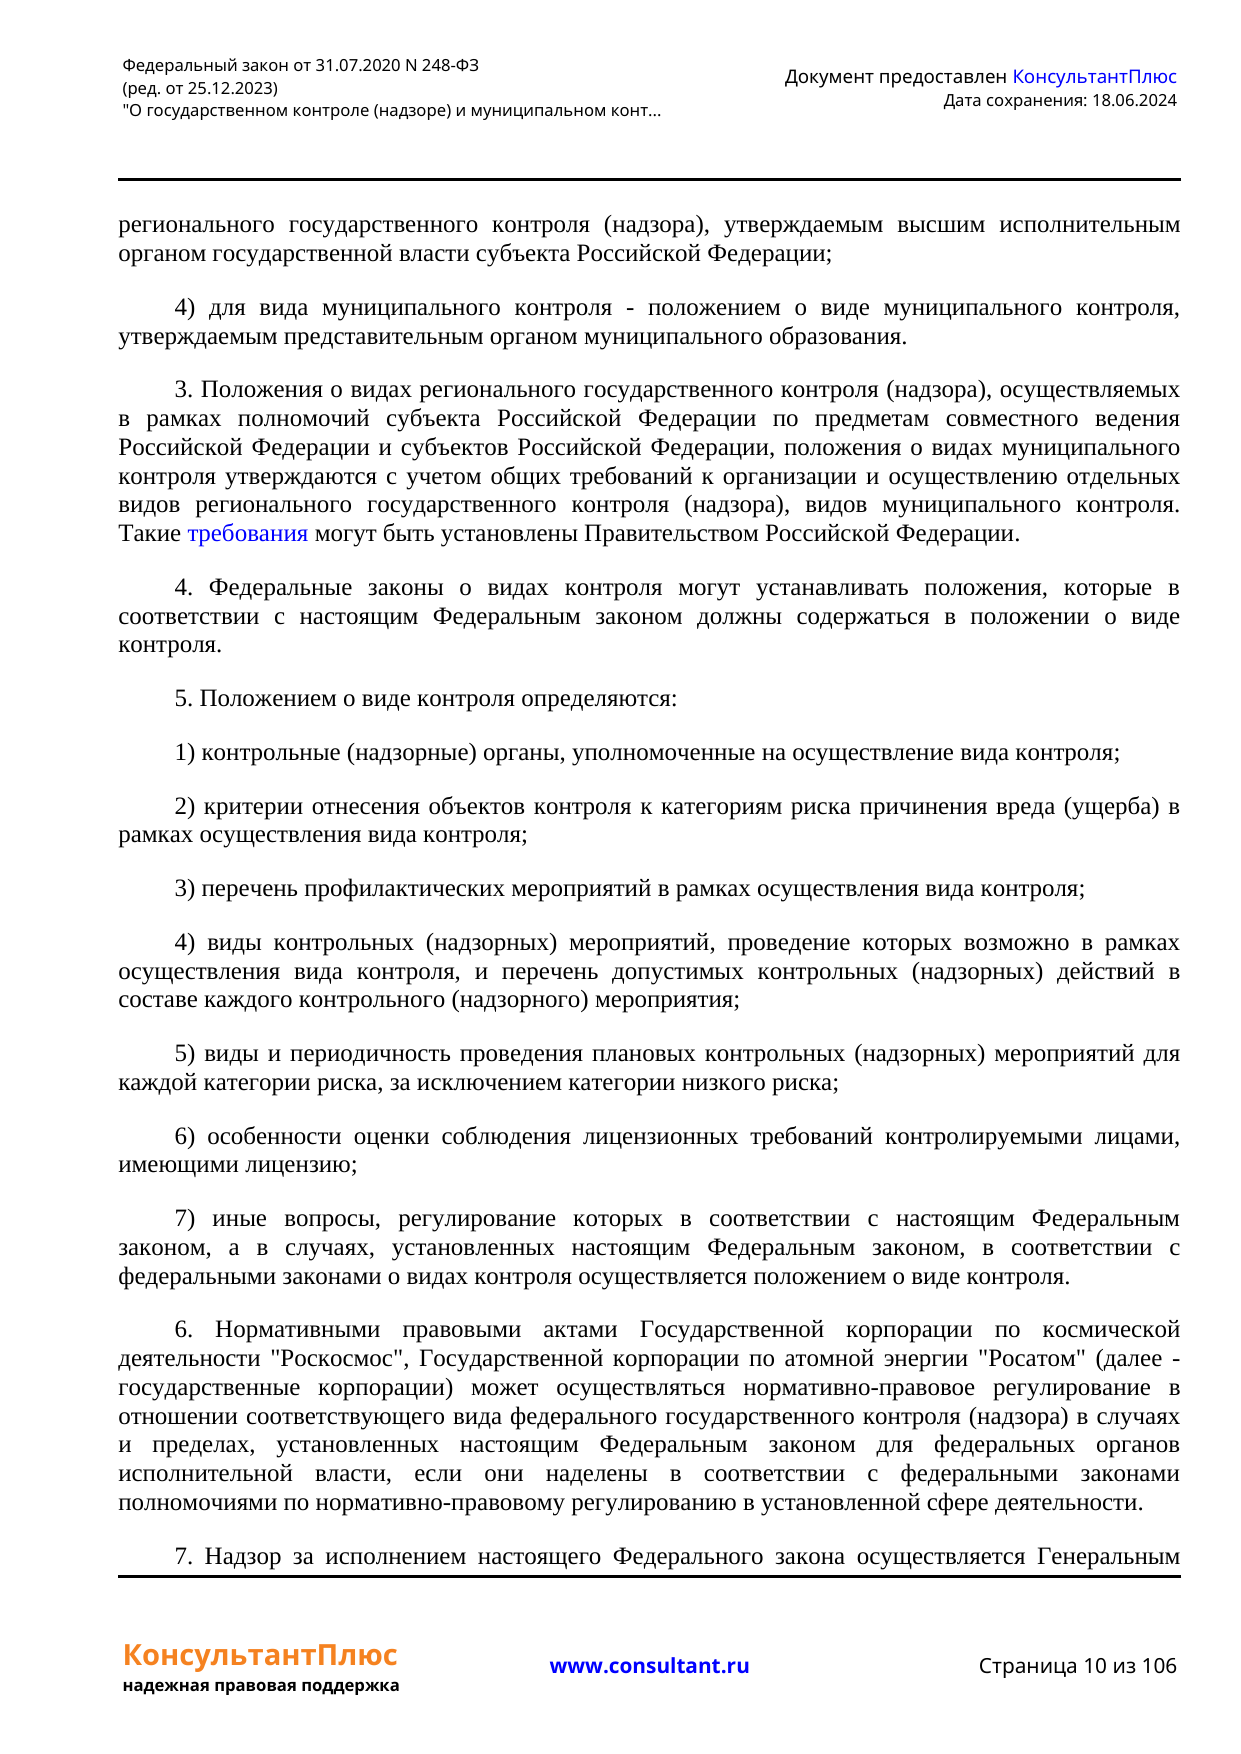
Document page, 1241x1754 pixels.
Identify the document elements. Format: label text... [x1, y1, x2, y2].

text 6) особенности оценки соблюдения лицензионных требований контролируемыми лицами, имеющими лицензию; [118, 1121, 1181, 1178]
text 4) для вида муниципального контроля - положением о виде муниципального контроля, утверждаемым представительным органом муниципального образования. [118, 292, 1181, 349]
text 3. Положения о видах регионального государственного контроля (надзора), осуществляемых в рамках полномочий субъекта Российской Федерации по предметам совместного ведения Российской Федерации и субъектов Российской Федерации, положения о видах муниципального контроля утверждаются с учетом общих требований к организации и осуществлению отдельных видов регионального государственного контроля (надзора), видов муниципального контроля. Такие требования могут быть установлены Правительством Российской Федерации. [118, 374, 1181, 547]
text 3) перечень профилактических мероприятий в рамках осуществления вида контроля; [118, 873, 1181, 902]
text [118, 1541, 1181, 1569]
text 4) виды контрольных (надзорных) мероприятий, проведение которых возможно в рамках осуществления вида контроля, и перечень допустимых контрольных (надзорных) действий в составе каждого контрольного (надзорного) мероприятия; [118, 927, 1181, 1013]
text 4. Федеральные законы о видах контроля могут устанавливать положения, которые в соответствии с настоящим Федеральным законом должны содержаться в положении о виде контроля. [118, 572, 1181, 658]
text 7) иные вопросы, регулирование которых в соответствии с настоящим Федеральным законом, а в случаях, установленных настоящим Федеральным законом, в соответствии с федеральными законами о видах контроля осуществляется положением о виде контроля. [118, 1203, 1181, 1289]
text 2) критерии отнесения объектов контроля к категориям риска причинения вреда (ущерба) в рамках осуществления вида контроля; [118, 791, 1181, 848]
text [118, 209, 1181, 267]
text 5. Положением о виде контроля определяются: [118, 683, 1181, 712]
text 5) виды и периодичность проведения плановых контрольных (надзорных) мероприятий для каждой категории риска, за исключением категории низкого риска; [118, 1038, 1181, 1096]
text 6. Нормативными правовыми актами Государственной корпорации по космической деятельности "Роскосмос", Государственной корпорации по атомной энергии "Росатом" (далее - государственные корпорации) может осуществляться нормативно-правовое регулирование в отношении соответствующего вида федерального государственного контроля (надзора) в случаях и пределах, установленных настоящим Федеральным законом для федеральных органов исполнительной власти, если они наделены в соответствии с федеральными законами полномочиями по нормативно-правовому регулированию в установленной сфере деятельности. [118, 1314, 1181, 1516]
text 1) контрольные (надзорные) органы, уполномоченные на осуществление вида контроля; [118, 737, 1181, 766]
